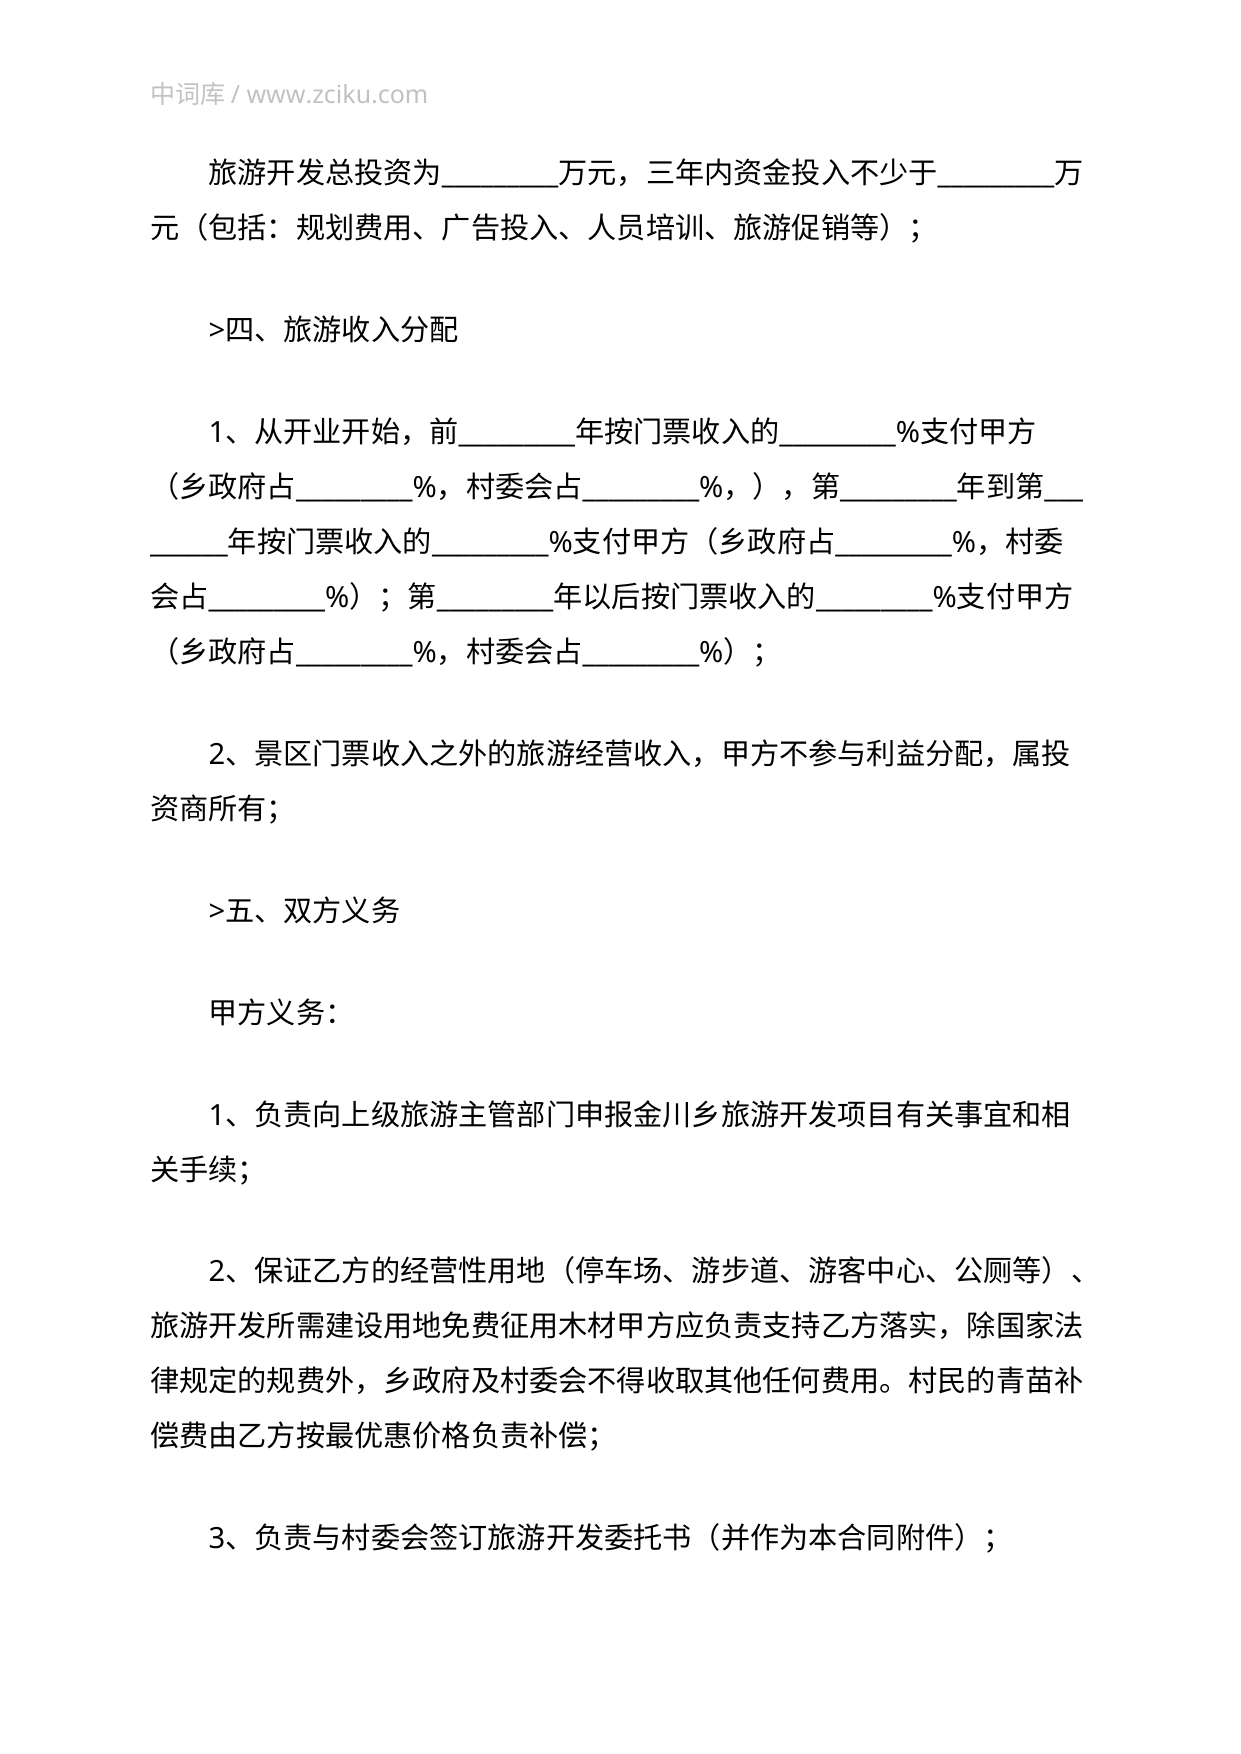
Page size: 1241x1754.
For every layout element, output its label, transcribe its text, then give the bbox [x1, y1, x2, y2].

text 1、负责向上级旅游主管部门申报金川乡旅游开发项目有关事宜和相关手续； [150, 1091, 1090, 1188]
text 甲方义务： [150, 989, 1090, 1032]
text 旅游开发总投资为_________万元，三年内资金投入不少于_________万元（包括：规划费用、广告投入、人员培训、旅游促销等）； [150, 150, 1090, 247]
text >五、双方义务 [150, 887, 1090, 930]
text 1、从开业开始，前_________年按门票收入的_________%支付甲方（乡政府占_________%，村委会占_________%，），第_________年到第_________年按门票收入的_________%支付甲方（乡政府占_________%，村委会占_________%）；第_________年以后按门票收入的_________%支付甲方（乡政府占_________%，村委会占_________%）； [150, 409, 1090, 671]
text >四、旅游收入分配 [150, 307, 1090, 349]
text 2、景区门票收入之外的旅游经营收入，甲方不参与利益分配，属投资商所有； [150, 731, 1090, 828]
text 2、保证乙方的经营性用地（停车场、游步道、游客中心、公厕等）、旅游开发所需建设用地免费征用木材甲方应负责支持乙方落实，除国家法律规定的规费外，乡政府及村委会不得收取其他任何费用。村民的青苗补偿费由乙方按最优惠价格负责补偿； [150, 1248, 1090, 1455]
text 3、负责与村委会签订旅游开发委托书（并作为本合同附件）； [150, 1514, 1090, 1557]
